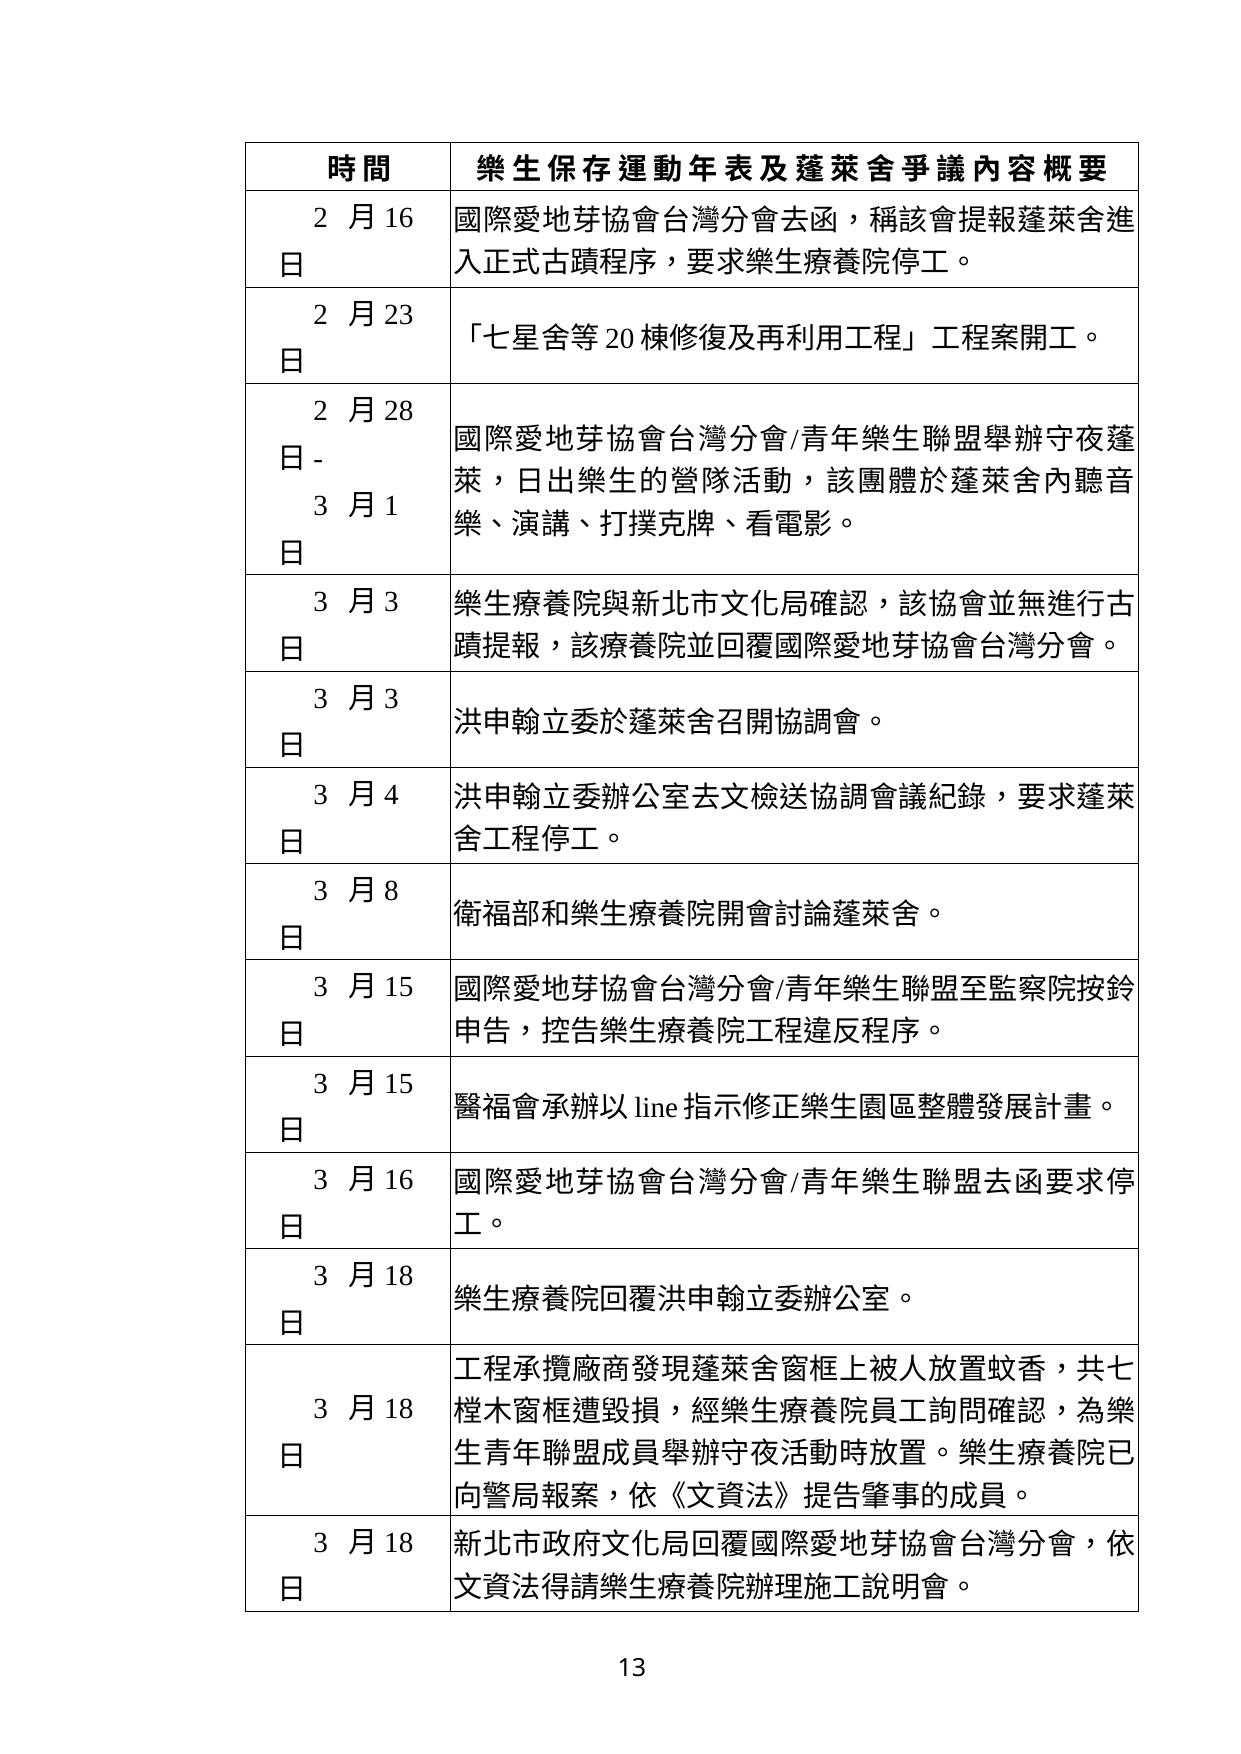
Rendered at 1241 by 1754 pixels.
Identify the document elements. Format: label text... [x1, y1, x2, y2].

table_header 時間 [246, 143, 450, 190]
table_cell 「七星舍等20棟修復及再利用工程」工程案開工。 [451, 288, 1138, 383]
table_cell 洪申翰立委辦公室去文檢送協調會議紀錄，要求蓬萊舍工程停工。 [451, 768, 1138, 863]
table_cell 3月4日 [246, 768, 450, 863]
table_cell 樂生療養院與新北市文化局確認，該協會並無進行古蹟提報，該療養院並回覆國際愛地芽協會台灣分會。 [451, 575, 1138, 671]
table_cell 工程承攬廠商發現蓬萊舍窗框上被人放置蚊香，共七樘木窗框遭毀損，經樂生療養院員工詢問確認，為樂生青年聯盟成員舉辦守夜活動時放置。樂生療養院已向警局報案，依《文資法》提告肇事的成員。 [451, 1345, 1138, 1514]
table_cell 3月3日 [246, 575, 450, 671]
table_cell 國際愛地芽協會台灣分會/青年樂生聯盟去函要求停工。 [451, 1153, 1138, 1248]
table_cell 2月23日 [246, 288, 450, 383]
table_cell 2月16日 [246, 191, 450, 287]
table_cell 3月16日 [246, 1153, 450, 1248]
table_cell 3月18日 [246, 1249, 450, 1344]
table_cell 國際愛地芽協會台灣分會/青年樂生聯盟舉辦守夜蓬萊，日出樂生的營隊活動，該團體於蓬萊舍內聽音樂、演講、打撲克牌、看電影。 [451, 384, 1138, 574]
table_cell 3月18日 [246, 1345, 450, 1514]
table_cell 3月8日 [246, 864, 450, 959]
table_cell 3月18日 [246, 1516, 450, 1611]
table_cell 2月28日- 3月1日 [246, 384, 450, 574]
table_cell 樂生療養院回覆洪申翰立委辦公室。 [451, 1249, 1138, 1344]
table_cell 國際愛地芽協會台灣分會去函，稱該會提報蓬萊舍進入正式古蹟程序，要求樂生療養院停工。 [451, 191, 1138, 287]
table_header 樂生保存運動年表及蓬萊舍爭議內容概要 [451, 143, 1138, 190]
table_cell 國際愛地芽協會台灣分會/青年樂生聯盟至監察院按鈴申告，控告樂生療養院工程違反程序。 [451, 960, 1138, 1056]
table_cell 3月3日 [246, 672, 450, 767]
table_cell 3月15日 [246, 960, 450, 1056]
table_cell 衛福部和樂生療養院開會討論蓬萊舍。 [451, 864, 1138, 959]
table_cell 3月15日 [246, 1057, 450, 1152]
table_cell 新北市政府文化局回覆國際愛地芽協會台灣分會，依文資法得請樂生療養院辦理施工說明會。 [451, 1516, 1138, 1611]
table_cell 洪申翰立委於蓬萊舍召開協調會。 [451, 672, 1138, 767]
table_cell 醫福會承辦以line指示修正樂生園區整體發展計畫。 [451, 1057, 1138, 1152]
